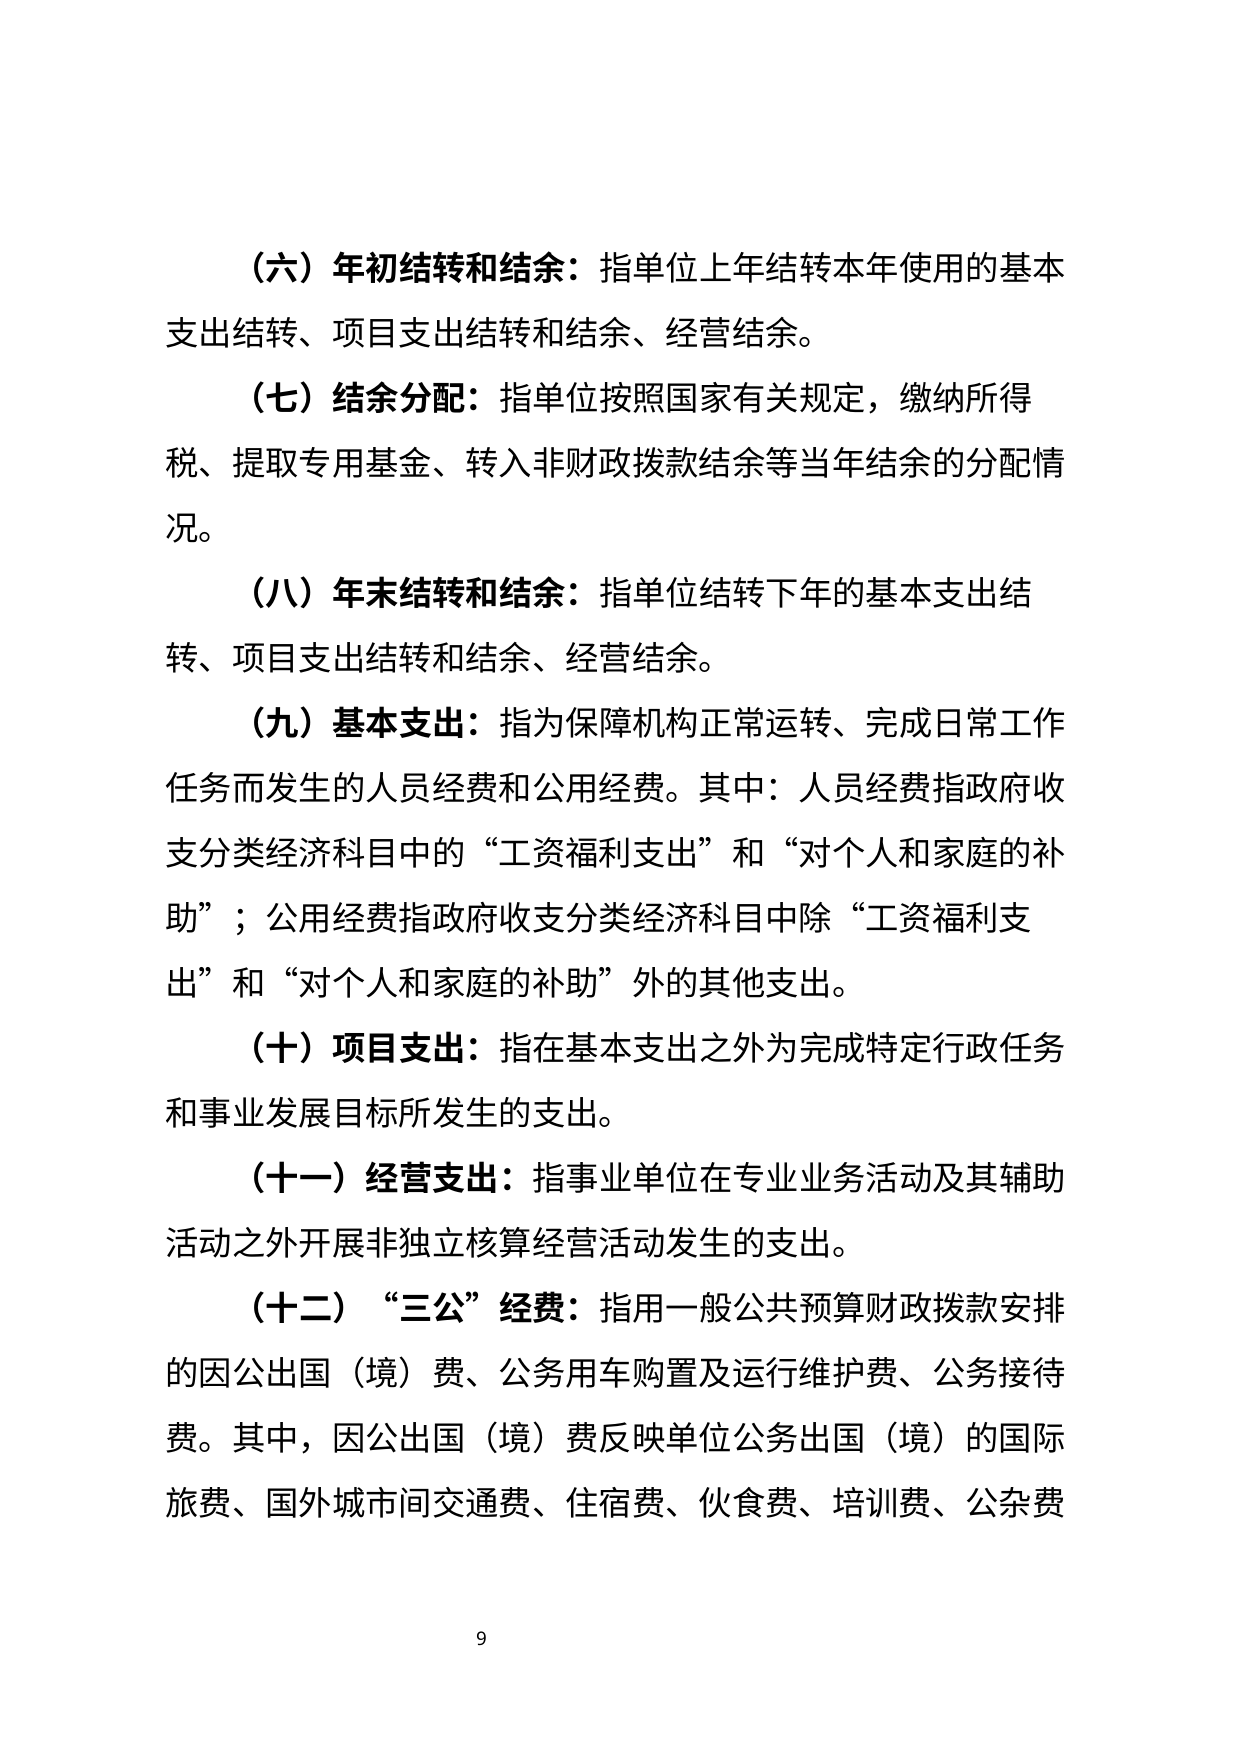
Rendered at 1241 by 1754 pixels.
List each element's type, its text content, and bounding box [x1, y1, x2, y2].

text （十一）经营支出：指事业单位在专业业务活动及其辅助活动之外开展非独立核算经营活动发生的支出。 [165, 1143, 1087, 1273]
text （七）结余分配：指单位按照国家有关规定，缴纳所得税、提取专用基金、转入非财政拨款结余等当年结余的分配情况。 [165, 363, 1087, 558]
text （六）年初结转和结余：指单位上年结转本年使用的基本支出结转、项目支出结转和结余、经营结余。 [165, 233, 1087, 363]
text （九）基本支出：指为保障机构正常运转、完成日常工作任务而发生的人员经费和公用经费。其中：人员经费指政府收支分类经济科目中的“工资福利支出”和“对个人和家庭的补助”；公用经费指政府收支分类经济科目中除“工资福利支出”和“对个人和家庭的补助”外的其他支出。 [165, 688, 1087, 1013]
text （八）年末结转和结余：指单位结转下年的基本支出结转、项目支出结转和结余、经营结余。 [165, 558, 1087, 688]
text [165, 1273, 1087, 1533]
text （十）项目支出：指在基本支出之外为完成特定行政任务和事业发展目标所发生的支出。 [165, 1013, 1087, 1143]
